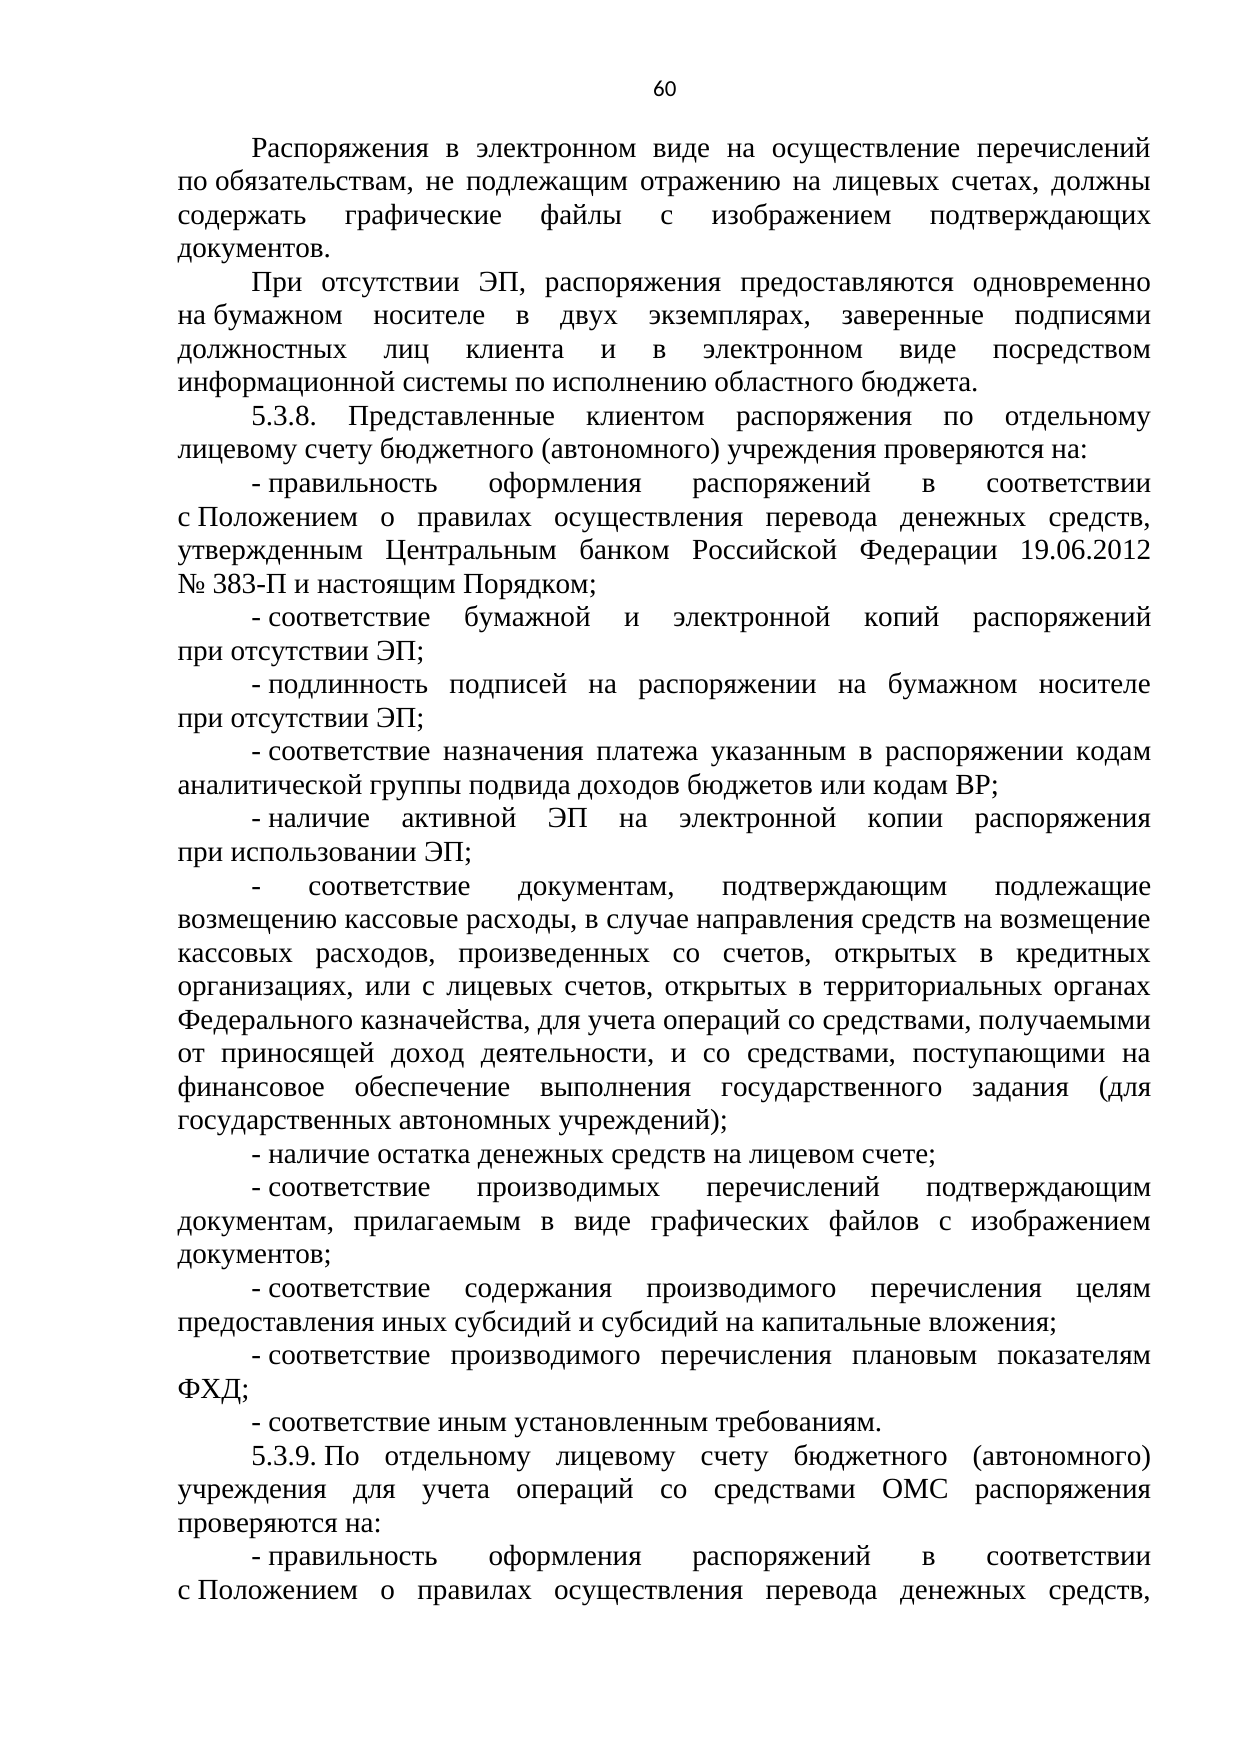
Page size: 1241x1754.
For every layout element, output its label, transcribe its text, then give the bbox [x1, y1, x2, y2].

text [177, 1538, 1152, 1606]
text - наличие остатка денежных средств на лицевом счете; [177, 1136, 1152, 1169]
text - соответствие документам, подтверждающим подлежащие возмещению кассовые расходы, в случае направления средств на возмещение кассовых расходов, произведенных со счетов, открытых в кредитных организациях, или с лицевых счетов, открытых в территориальных органах Федерального казначейства, для учета операций со средствами, получаемыми от приносящей доход деятельности, и со средствами, поступающими на финансовое обеспечение выполнения государственного задания (для государственных автономных учреждений); [177, 868, 1152, 1136]
text - наличие активной ЭП на электронной копии распоряжения при использовании ЭП; [177, 801, 1152, 868]
text При отсутствии ЭП, распоряжения предоставляются одновременно на бумажном носителе в двух экземплярах, заверенные подписями должностных лиц клиента и в электронном виде посредством информационной системы по исполнению областного бюджета. [177, 264, 1152, 398]
text - соответствие бумажной и электронной копий распоряжений при отсутствии ЭП; [177, 599, 1152, 666]
text - соответствие иным установленным требованиям. [177, 1404, 1152, 1438]
text - правильность оформления распоряжений в соответствии с Положением о правилах осуществления перевода денежных средств, утвержденным Центральным банком Российской Федерации 19.06.2012 № 383-П и настоящим Порядком; [177, 465, 1152, 599]
text - соответствие содержания производимого перечисления целям предоставления иных субсидий и субсидий на капитальные вложения; [177, 1270, 1152, 1337]
text - соответствие производимых перечислений подтверждающим документам, прилагаемым в виде графических файлов с изображением документов; [177, 1169, 1152, 1270]
text Распоряжения в электронном виде на осуществление перечислений по обязательствам, не подлежащим отражению на лицевых счетах, должны содержать графические файлы с изображением подтверждающих документов. [177, 130, 1152, 264]
text - соответствие производимого перечисления плановым показателям ФХД; [177, 1337, 1152, 1404]
text 5.3.8. Представленные клиентом распоряжения по отдельному лицевому счету бюджетного (автономного) учреждения проверяются на: [177, 398, 1152, 465]
text 5.3.9. По отдельному лицевому счету бюджетного (автономного) учреждения для учета операций со средствами ОМС распоряжения проверяются на: [177, 1438, 1152, 1538]
text - соответствие назначения платежа указанным в распоряжении кодам аналитической группы подвида доходов бюджетов или кодам ВР; [177, 733, 1152, 801]
text - подлинность подписей на распоряжении на бумажном носителе при отсутствии ЭП; [177, 666, 1152, 733]
